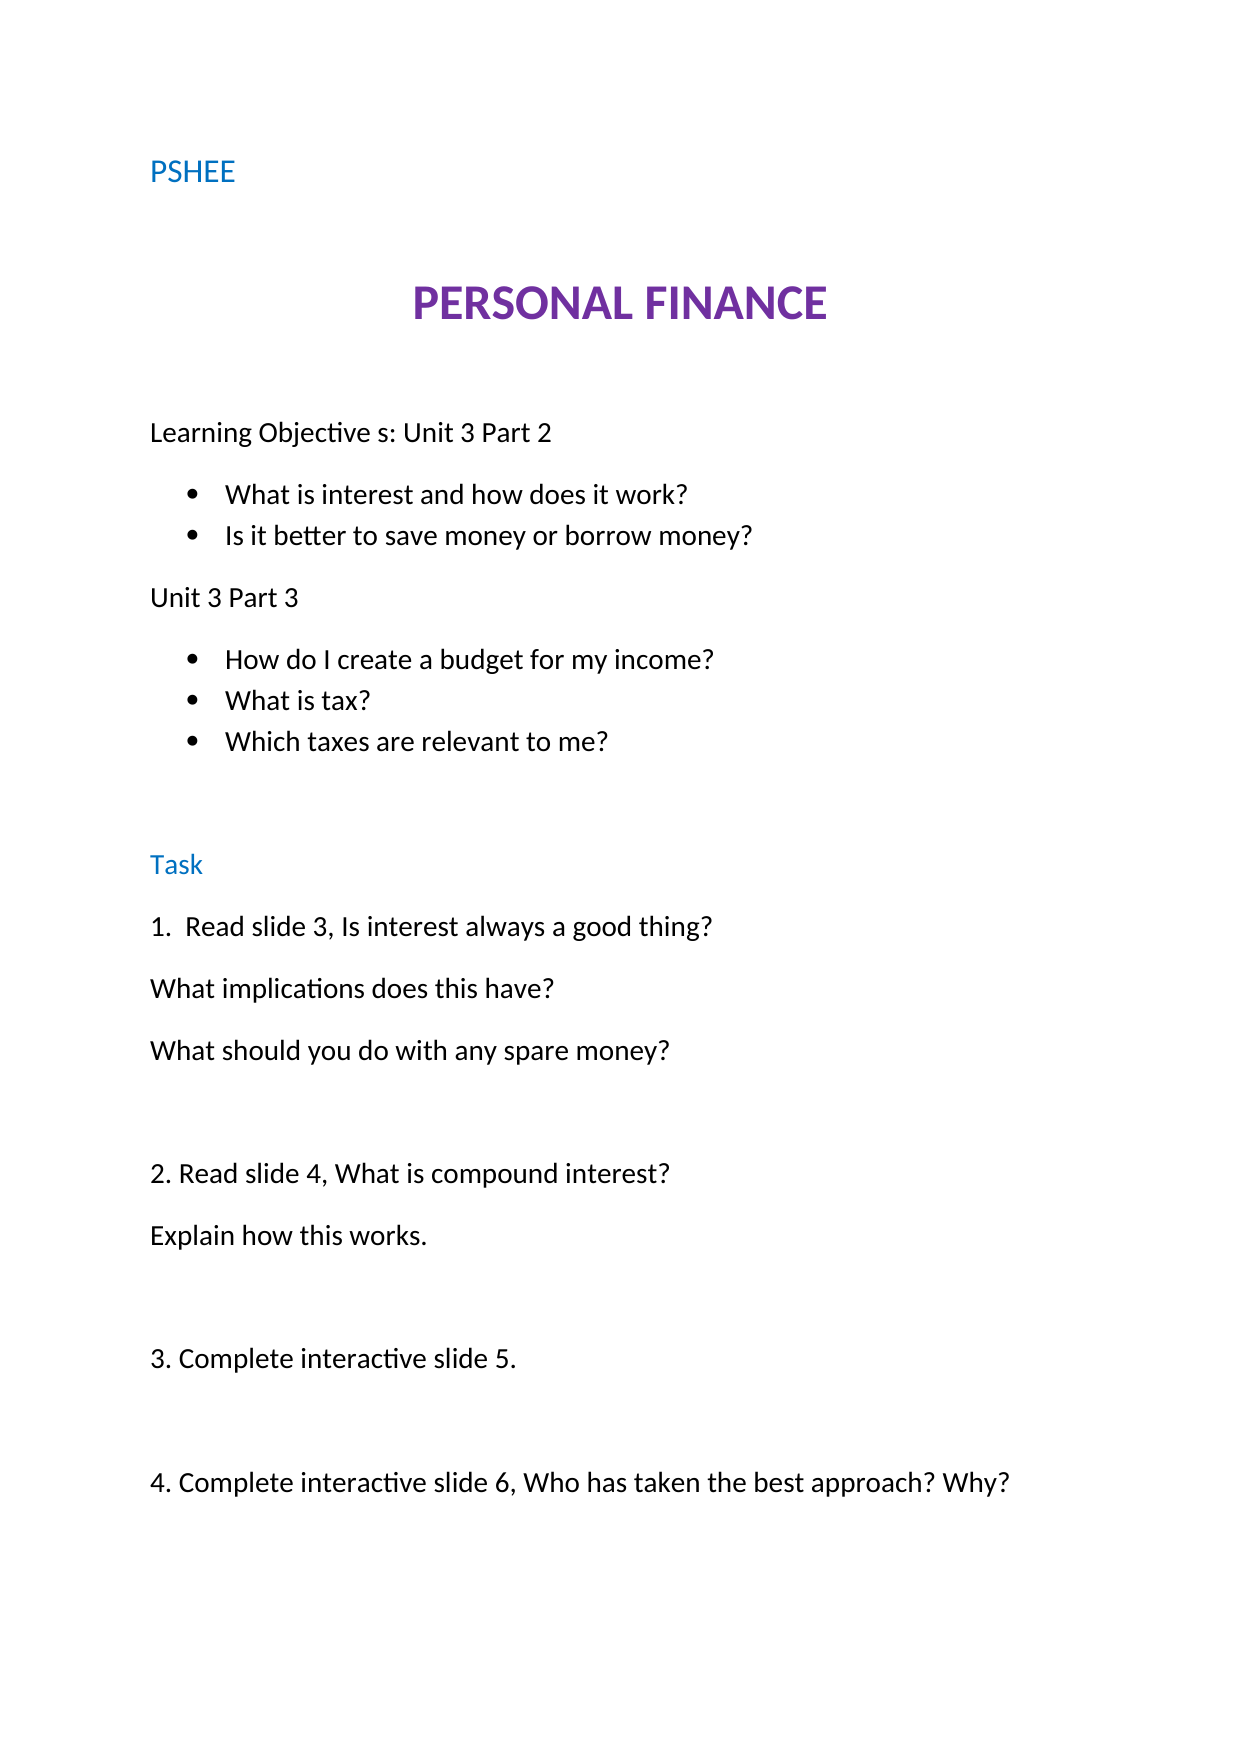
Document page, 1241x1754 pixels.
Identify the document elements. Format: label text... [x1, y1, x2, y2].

text 1. Read slide 3, Is interest always a good thing? [150, 908, 1090, 944]
text 4. Complete interactive slide 6, Who has taken the best approach? Why? [150, 1464, 1090, 1499]
list How do I create a budget for my income? [187, 641, 1090, 676]
text Learning Objective s: Unit 3 Part 2 [150, 414, 1090, 450]
text 3. Complete interactive slide 5. [150, 1340, 1090, 1376]
text What implications does this have? [150, 970, 1090, 1005]
text Unit 3 Part 3 [150, 579, 1090, 615]
text Task [150, 846, 1090, 882]
text Personal Finance [150, 271, 1090, 332]
text PSHEE [150, 150, 1090, 191]
text 2. Read slide 4, What is compound interest? [150, 1155, 1090, 1191]
list Which taxes are relevant to me? [187, 723, 1090, 758]
list What is interest and how does it work? [187, 476, 1090, 512]
list What is tax? [187, 682, 1090, 717]
text What should you do with any spare money? [150, 1032, 1090, 1067]
list Is it better to save money or borrow money? [187, 517, 1090, 553]
text Explain how this works. [150, 1217, 1090, 1252]
